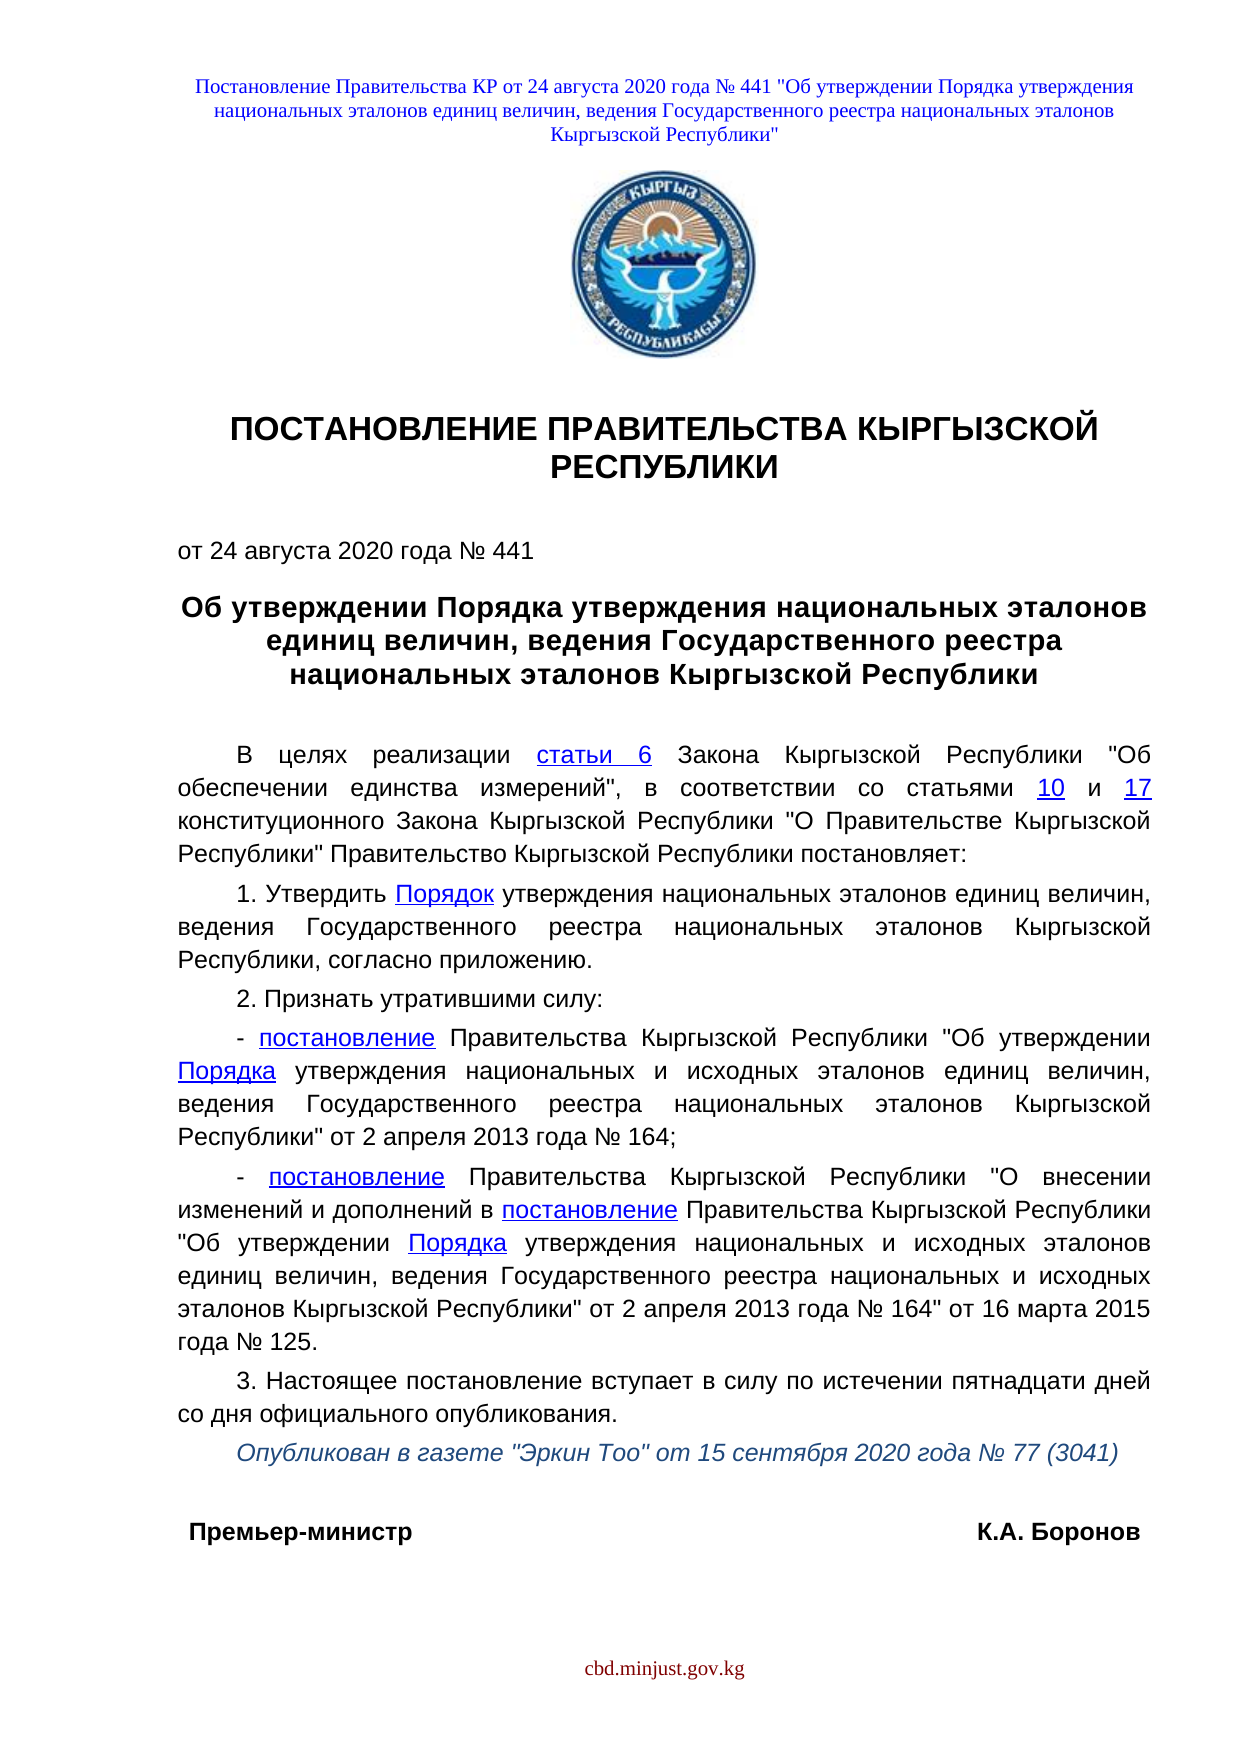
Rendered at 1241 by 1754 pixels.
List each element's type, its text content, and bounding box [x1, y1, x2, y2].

text 2. Признать утратившими силу: [177, 984, 1152, 1013]
text - постановление Правительства Кыргызской Республики "Об утверждении Порядка утверждения национальных и исходных эталонов единиц величин, ведения Государственного реестра национальных эталонов Кыргызской Республики" от 2 апреля 2013 года № 164; [177, 1023, 1152, 1151]
table_header К.А. Боронов [664, 1517, 1152, 1546]
text Опубликован в газете "Эркин Тоо" от 15 сентября 2020 года № 77 (3041) [177, 1438, 1152, 1467]
text Об утверждении Порядка утверждения национальных эталонов единиц величин, ведения Государственного реестра национальных эталонов Кыргызской Республики [177, 590, 1152, 690]
text В целях реализации статьи 6 Закона Кыргызской Республики "Об обеспечении единства измерений", в соответствии со статьями 10 и 17 конституционного Закона Кыргызской Республики "О Правительстве Кыргызской Республики" Правительство Кыргызской Республики постановляет: [177, 740, 1152, 868]
text 3. Настоящее постановление вступает в силу по истечении пятнадцати дней со дня официального опубликования. [177, 1366, 1152, 1428]
picture [570, 170, 759, 359]
text от 24 августа 2020 года № 441 [177, 536, 1152, 565]
table_header Премьер-министр [177, 1517, 664, 1546]
text 1. Утвердить Порядок утверждения национальных эталонов единиц величин, ведения Государственного реестра национальных эталонов Кыргызской Республики, согласно приложению. [177, 879, 1152, 973]
text ПОСТАНОВЛЕНИЕ ПРАВИТЕЛЬСТВА КЫРГЫЗСКОЙ РЕСПУБЛИКИ [177, 409, 1152, 486]
text - постановление Правительства Кыргызской Республики "О внесении изменений и дополнений в постановление Правительства Кыргызской Республики "Об утверждении Порядка утверждения национальных и исходных эталонов единиц величин, ведения Государственного реестра национальных и исходных эталонов Кыргызской Республики" от 2 апреля 2013 года № 164" от 16 марта 2015 года № 125. [177, 1162, 1152, 1355]
